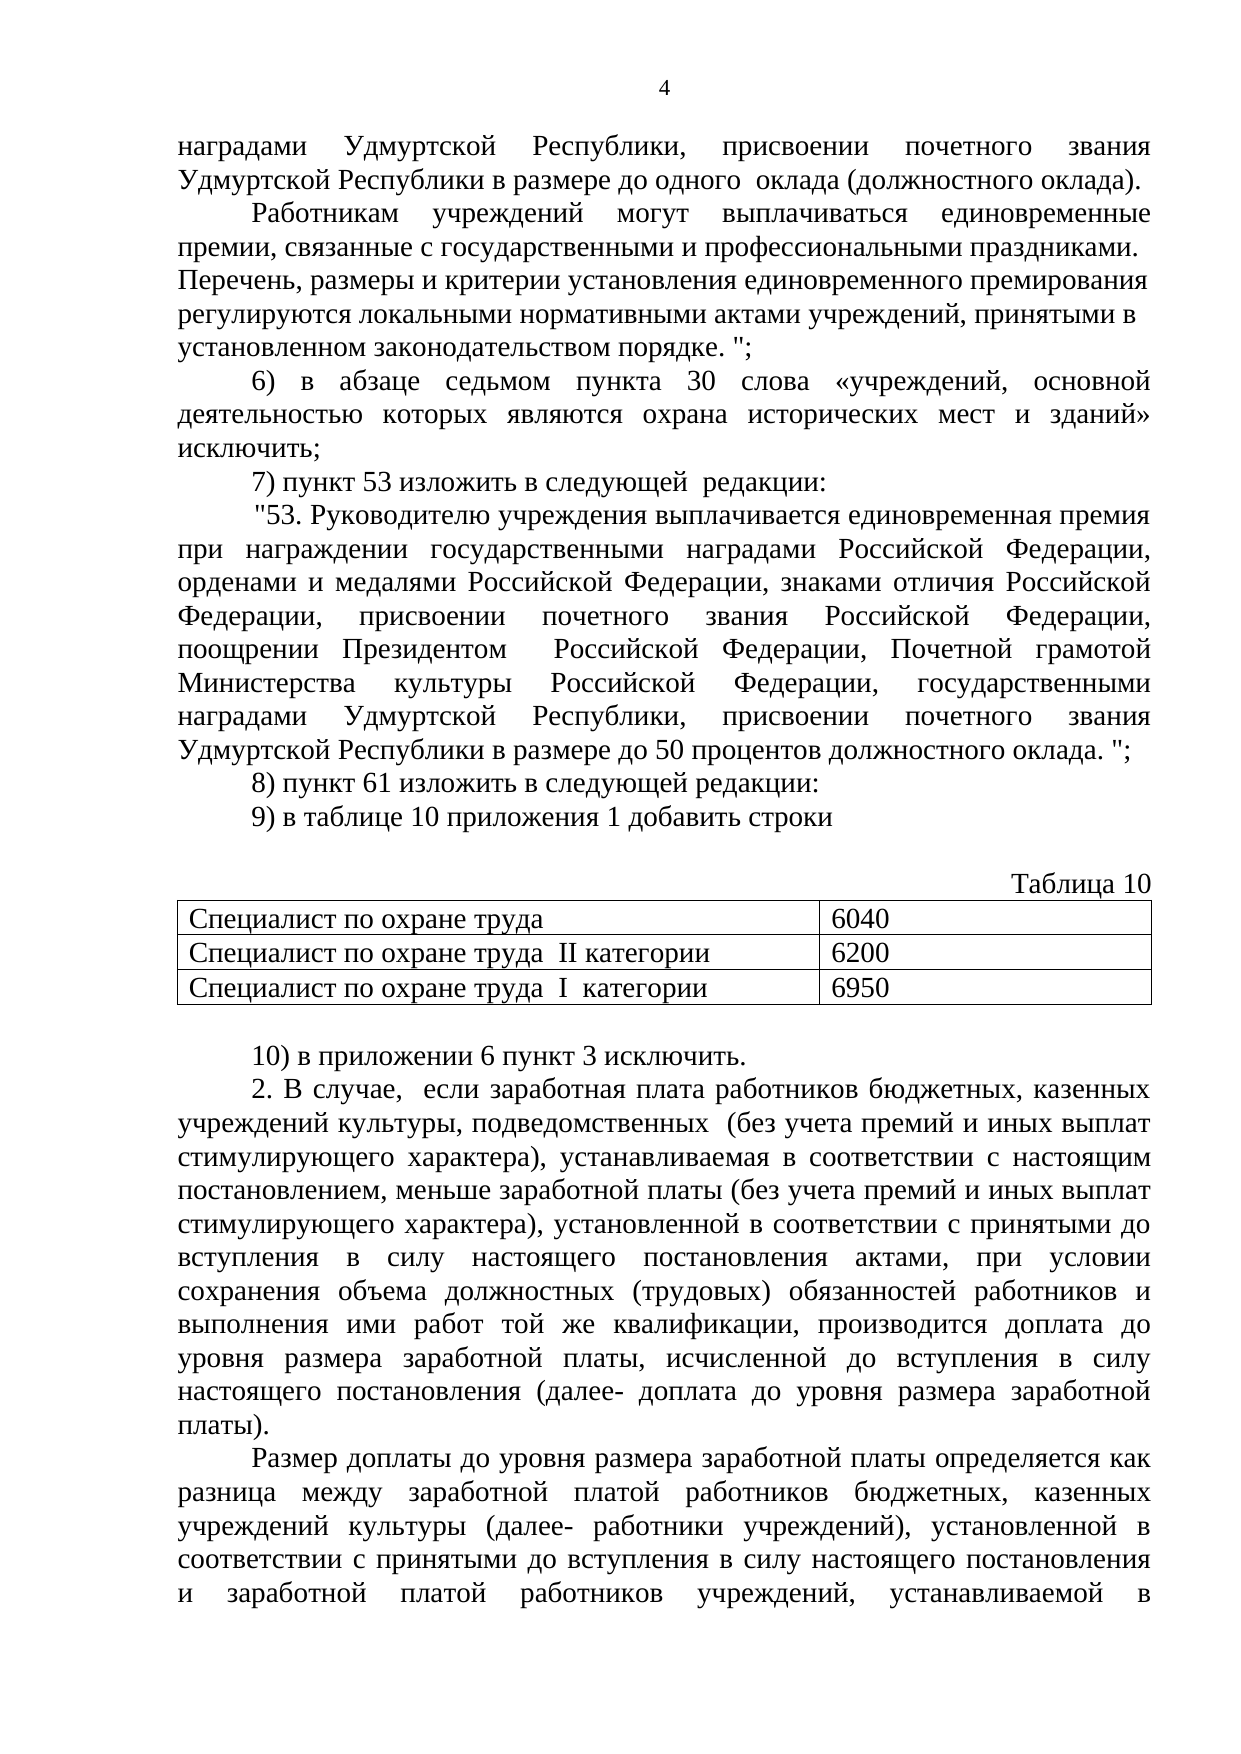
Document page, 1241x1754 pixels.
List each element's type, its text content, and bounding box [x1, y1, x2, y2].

text 9) в таблице 10 приложения 1 добавить строки [177, 799, 1152, 833]
text 6) в абзаце седьмом пункта 30 слова «учреждений, основной деятельностью которых являются охрана исторических мест и зданий» исключить; [177, 363, 1152, 464]
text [177, 128, 1152, 195]
text Перечень, размеры и критерии установления единовременного премирования регулируются локальными нормативными актами учреждений, принятыми в установленном законодательством порядке. "; [177, 262, 1152, 363]
text Работникам учреждений могут выплачиваться единовременные премии, связанные с государственными и профессиональными праздниками. [177, 195, 1152, 262]
table_cell 6200 [820, 935, 1151, 969]
text 2. В случае, если заработная плата работников бюджетных, казенных учреждений культуры, подведомственных (без учета премий и иных выплат стимулирующего характера), устанавливаемая в соответствии с настоящим постановлением, меньше заработной платы (без учета премий и иных выплат стимулирующего характера), установленной в соответствии с принятыми до вступления в силу настоящего постановления актами, при условии сохранения объема должностных (трудовых) обязанностей работников и выполнения ими работ той же квалификации, производится доплата до уровня размера заработной платы, исчисленной до вступления в силу настоящего постановления (далее- доплата до уровня размера заработной платы). [177, 1072, 1152, 1441]
table_header Специалист по охране труда [178, 901, 819, 934]
text "53. Руководителю учреждения выплачивается единовременная премия при награждении государственными наградами Российской Федерации, орденами и медалями Российской Федерации, знаками отличия Российской Федерации, присвоении почетного звания Российской Федерации, поощрении Президентом Российской Федерации, Почетной грамотой Министерства культуры Российской Федерации, государственными наградами Удмуртской Республики, присвоении почетного звания Удмуртской Республики в размере до 50 процентов должностного оклада. "; [177, 497, 1152, 766]
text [177, 1441, 1152, 1608]
text 7) пункт 53 изложить в следующей редакции: [177, 464, 1152, 497]
text Таблица 10 [177, 866, 1152, 900]
table_cell Специалист по охране труда I категории [178, 970, 819, 1003]
table_header 6040 [820, 901, 1151, 934]
table_cell Специалист по охране труда II категории [178, 935, 819, 969]
text 10) в приложении 6 пункт 3 исключить. [177, 1038, 1152, 1072]
text 8) пункт 61 изложить в следующей редакции: [177, 766, 1152, 799]
table_cell 6950 [820, 970, 1151, 1003]
